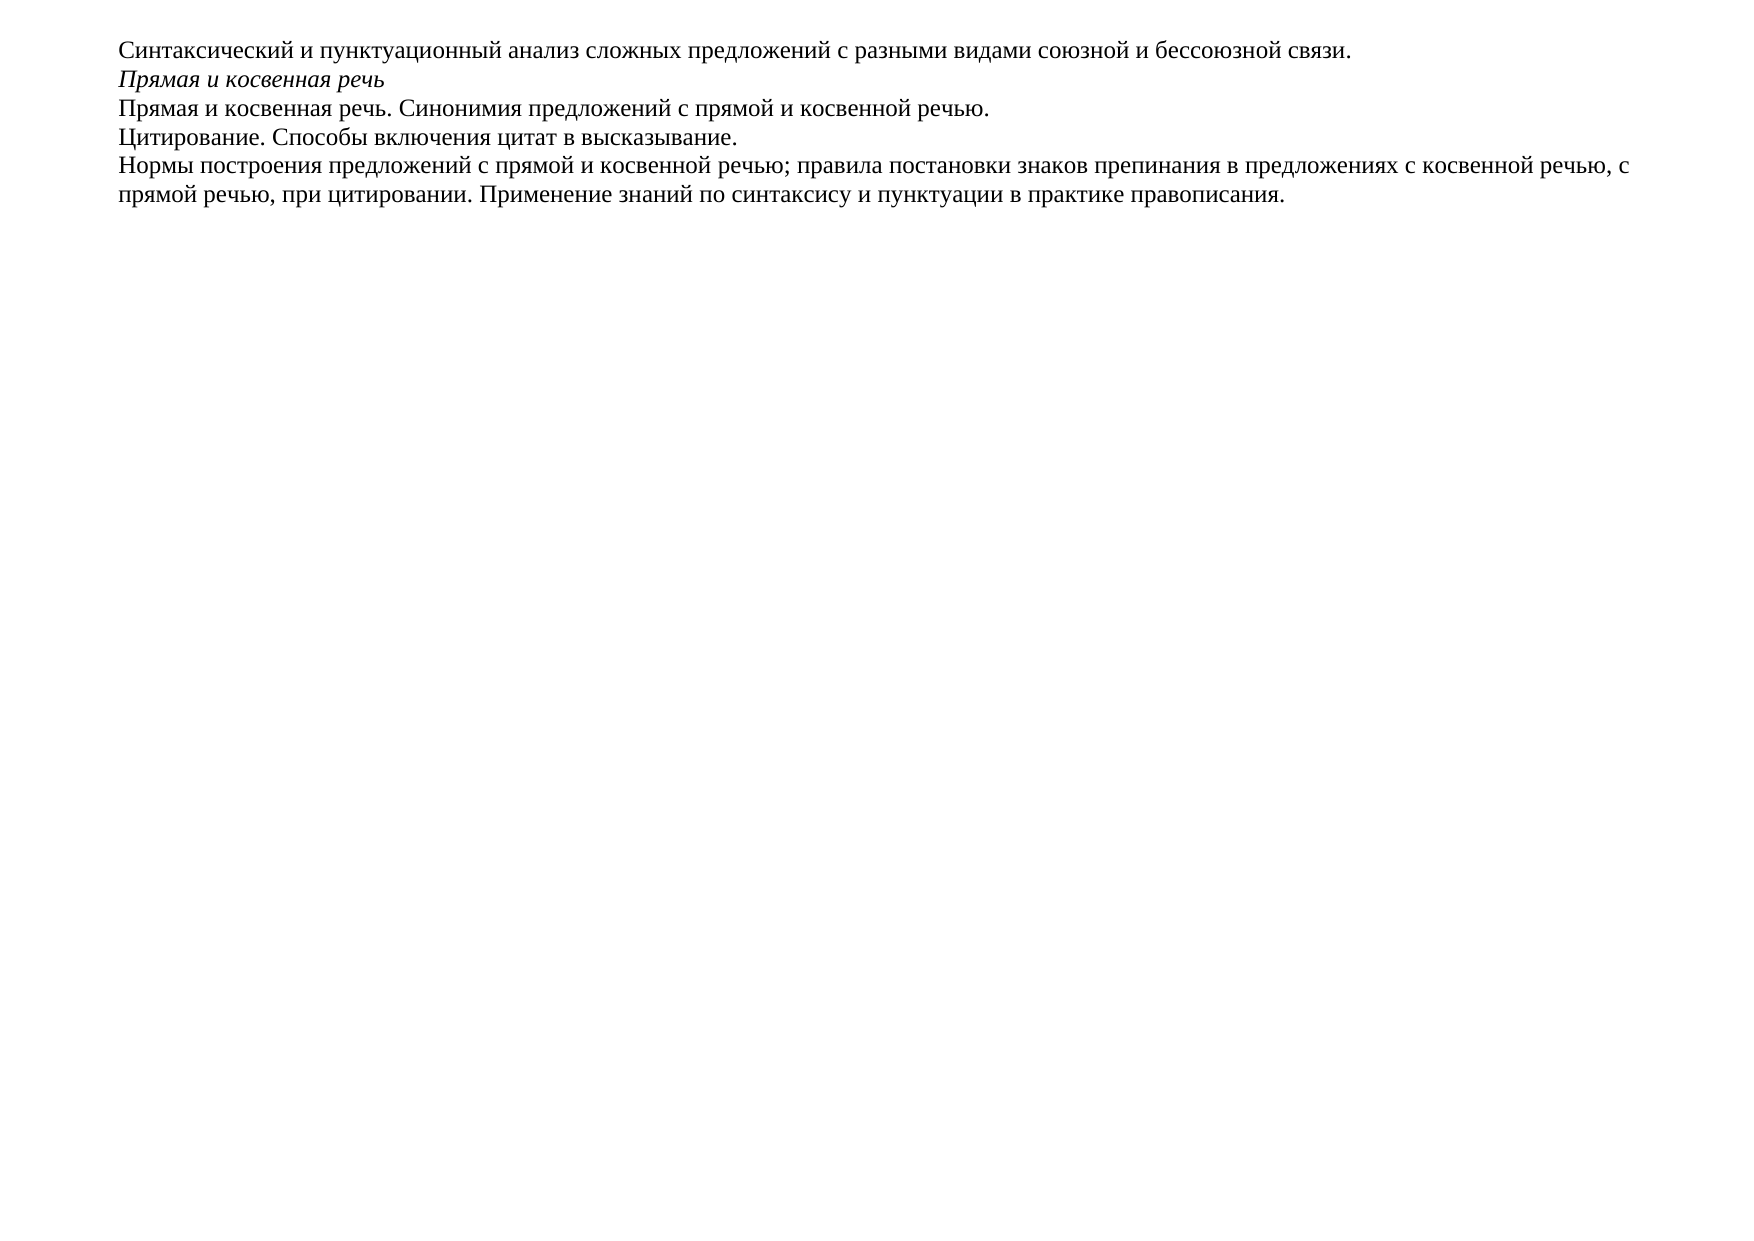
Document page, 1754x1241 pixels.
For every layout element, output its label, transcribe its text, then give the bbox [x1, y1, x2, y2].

text Синтаксический и пунктуационный анализ сложных предложений с разными видами союзной и бессоюзной связи. [118, 35, 1636, 64]
text Прямая и косвенная речь. Синонимия предложений с прямой и косвенной речью. [118, 93, 1636, 122]
text Нормы построения предложений с прямой и косвенной речью; правила постановки знаков препинания в предложениях с косвенной речью, с прямой речью, при цитировании. Применение знаний по синтаксису и пунктуации в практике правописания. [118, 150, 1636, 208]
text Цитирование. Способы включения цитат в высказывание. [118, 122, 1636, 150]
text Прямая и косвенная речь [118, 64, 1636, 93]
